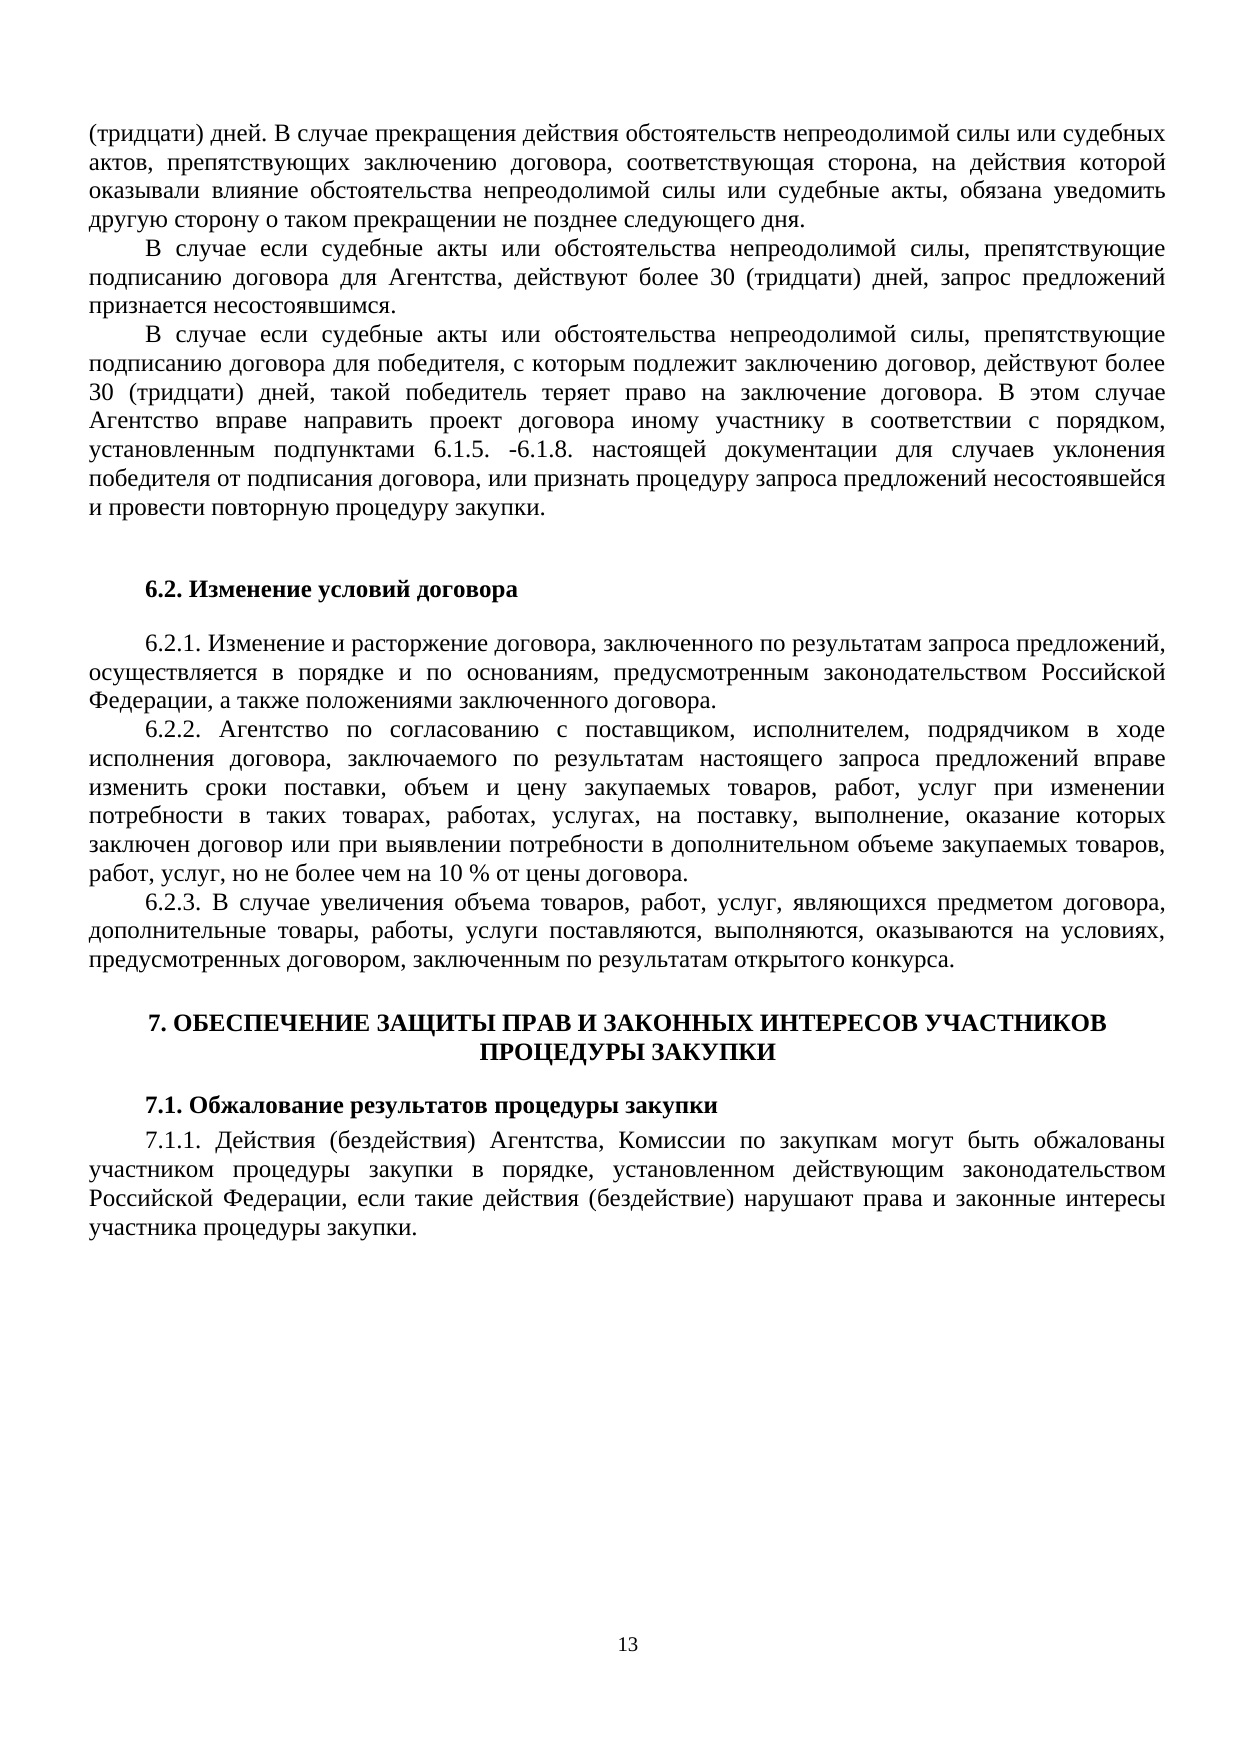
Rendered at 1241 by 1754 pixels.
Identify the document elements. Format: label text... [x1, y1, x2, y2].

text В случае если судебные акты или обстоятельства непреодолимой силы, препятствующие подписанию договора для победителя, с которым подлежит заключению договор, действуют более 30 (тридцати) дней, такой победитель теряет право на заключение договора. В этом случае Агентство вправе направить проект договора иному участнику в соответствии с порядком, установленным подпунктами 6.1.5. -6.1.8. настоящей документации для случаев уклонения победителя от подписания договора, или признать процедуру запроса предложений несостоявшейся и провести повторную процедуру закупки. [89, 319, 1167, 521]
text 6.2. Изменение условий договора [89, 574, 1167, 603]
text 6.2.2. Агентство по согласованию с поставщиком, исполнителем, подрядчиком в ходе исполнения договора, заключаемого по результатам настоящего запроса предложений вправе изменить сроки поставки, объем и цену закупаемых товаров, работ, услуг при изменении потребности в таких товарах, работах, услугах, на поставку, выполнение, оказание которых заключен договор или при выявлении потребности в дополнительном объеме закупаемых товаров, работ, услуг, но не более чем на 10 % от цены договора. [89, 714, 1167, 887]
text 6.2.3. В случае увеличения объема товаров, работ, услуг, являющихся предметом договора, дополнительные товары, работы, услуги поставляются, выполняются, оказываются на условиях, предусмотренных договором, заключенным по результатам открытого конкурса. [89, 887, 1167, 973]
text В случае если судебные акты или обстоятельства непреодолимой силы, препятствующие подписанию договора для Агентства, действуют более 30 (тридцати) дней, запрос предложений признается несостоявшимся. [89, 233, 1167, 319]
text 7.1.1. Действия (бездействия) Агентства, Комиссии по закупкам могут быть обжалованы участником процедуры закупки в порядке, установленном действующим законодательством Российской Федерации, если такие действия (бездействие) нарушают права и законные интересы участника процедуры закупки. [89, 1126, 1167, 1241]
subtitle 7. ОБЕСПЕЧЕНИЕ ЗАЩИТЫ ПРАВ И ЗАКОННЫХ ИНТЕРЕСОВ УЧАСТНИКОВ ПРОЦЕДУРЫ ЗАКУПКИ [89, 1008, 1167, 1066]
text 6.2.1. Изменение и расторжение договора, заключенного по результатам запроса предложений, осуществляется в порядке и по основаниям, предусмотренным законодательством Российской Федерации, а также положениями заключенного договора. [89, 628, 1167, 714]
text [89, 118, 1167, 233]
subtitle 7.1. Обжалование результатов процедуры закупки [89, 1091, 1167, 1119]
